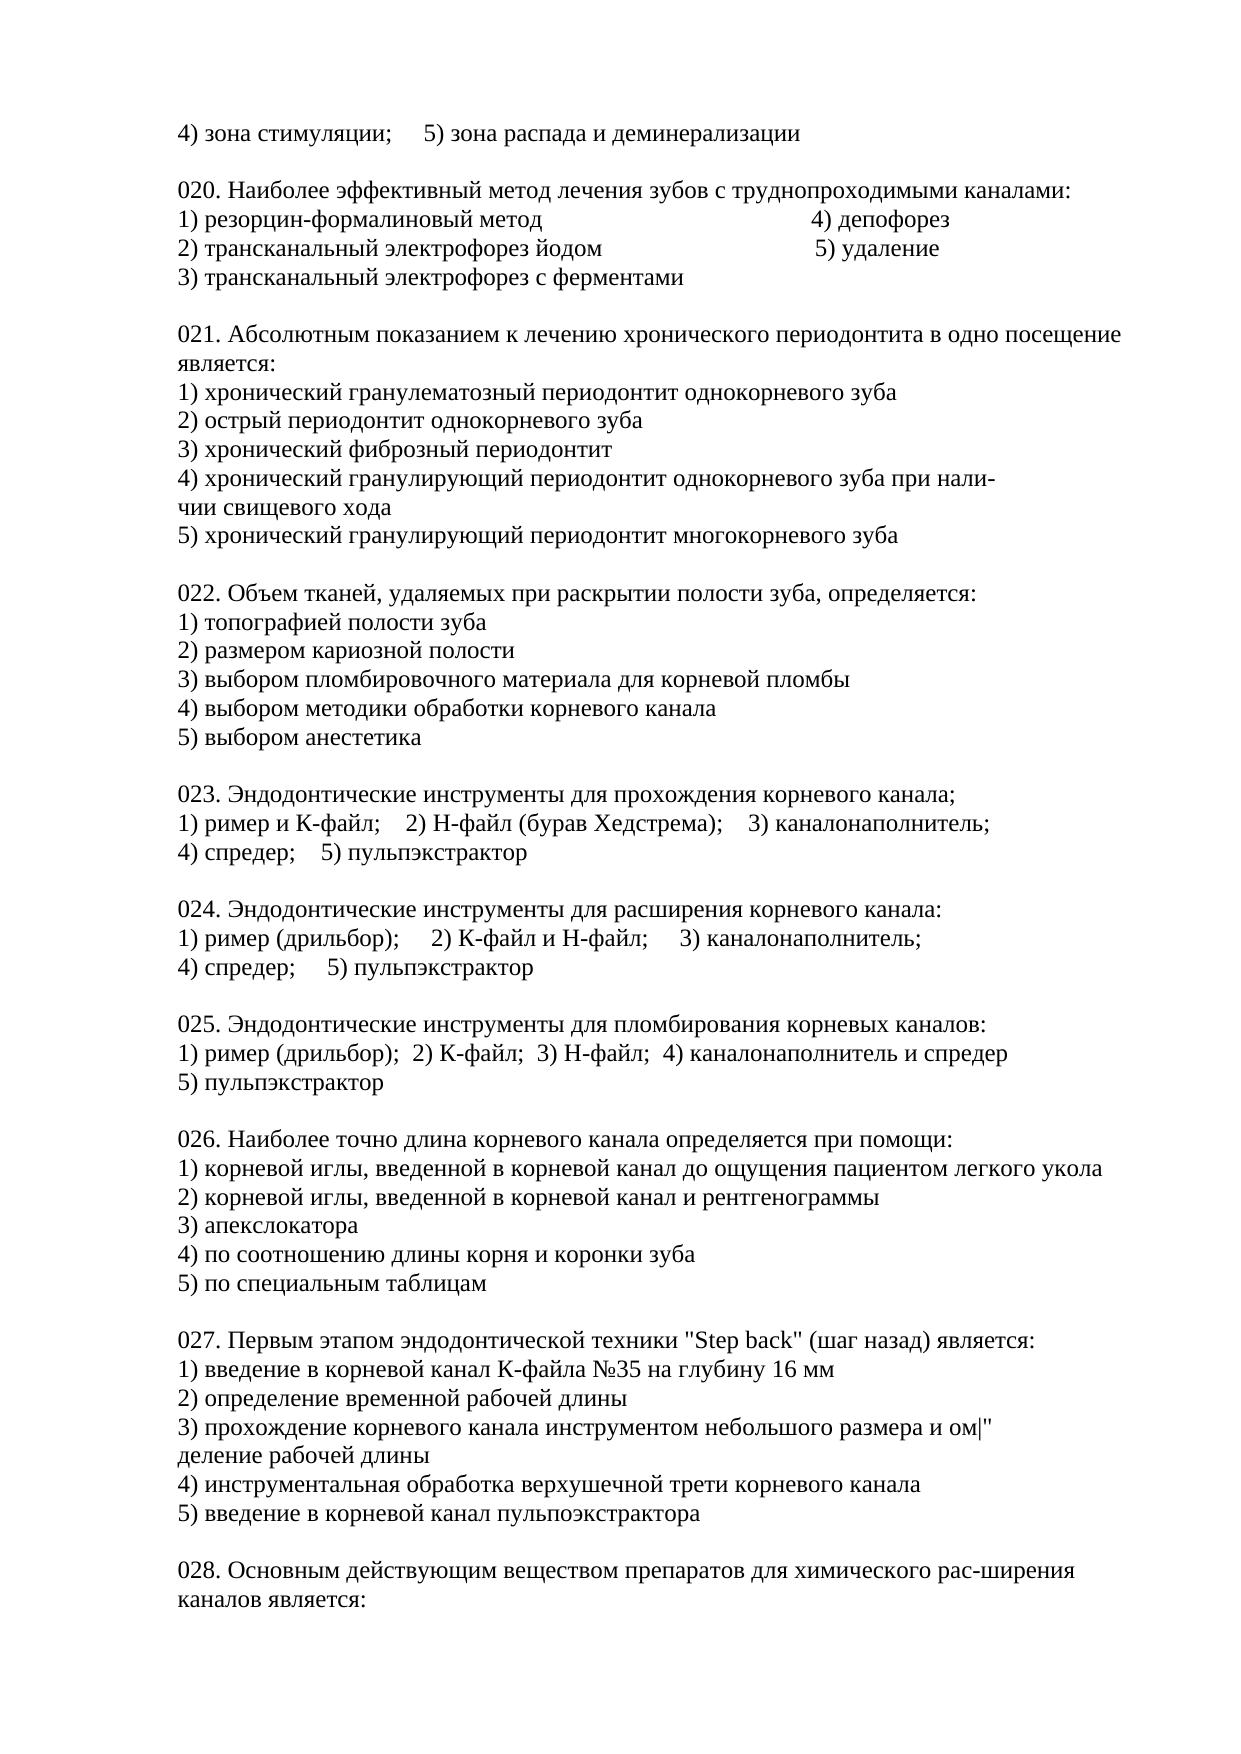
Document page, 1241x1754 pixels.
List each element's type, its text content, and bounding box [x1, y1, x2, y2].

text 3) апекслокатора [177, 1211, 1152, 1239]
text 4) инструментальная обработка верхушечной трети корневого канала [177, 1469, 1152, 1498]
text 4) хронический гранулирующий периодонтит однокорневого зуба при нали- [177, 463, 1152, 492]
text 4) спредер; 5) пульпэкстрактор [177, 952, 1152, 981]
text 020. Наиболее эффективный метод лечения зубов с труднопроходимыми каналами: [177, 176, 1152, 204]
text 5) выбором анестетика [177, 722, 1152, 751]
text 2) определение временной рабочей длины [177, 1383, 1152, 1412]
text 1) ример (дрильбор); 2) К-файл и Н-файл; 3) каналонаполнитель; [177, 923, 1152, 952]
text 024. Эндодонтические инструменты для расширения корневого канала: [177, 894, 1152, 923]
text 2) острый периодонтит однокорневого зуба [177, 406, 1152, 434]
text 2) корневой иглы, введенной в корневой канал и рентгенограммы [177, 1182, 1152, 1211]
text 023. Эндодонтические инструменты для прохождения корневого канала; [177, 779, 1152, 808]
text 1) резорцин-формалиновый метод 4) депофорез [177, 204, 1152, 233]
text 025. Эндодонтические инструменты для пломбирования корневых каналов: [177, 1009, 1152, 1038]
text 1) топографией полости зуба [177, 607, 1152, 636]
text 022. Объем тканей, удаляемых при раскрытии полости зуба, определяется: [177, 578, 1152, 607]
text 027. Первым этапом эндодонтической техники "Step back" (шаг назад) является: [177, 1326, 1152, 1354]
text 3) хронический фиброзный периодонтит [177, 434, 1152, 463]
text 1) введение в корневой канал К-файла №35 на глубину [177, 1354, 1152, 1383]
text 028. Основным действующим веществом препаратов для химического рас-ширения каналов является: [177, 1556, 1152, 1613]
text 021. Абсолютным показанием к лечению хронического периодонтита в одно посещение является: [177, 319, 1152, 377]
text 5) пульпэкстрактор [177, 1067, 1152, 1096]
text 5) по специальным таблицам [177, 1268, 1152, 1297]
text 026. Наиболее точно длина корневого канала определяется при помощи: [177, 1124, 1152, 1153]
text 1) ример и К-файл; 2) Н-файл (бурав Хедстрема); 3) каналонаполнитель; [177, 808, 1152, 837]
text 5) хронический гранулирующий периодонтит многокорневого зуба [177, 521, 1152, 549]
text чии свищевого хода [177, 492, 1152, 521]
text 2) трансканальный электрофорез йодом 5) удаление [177, 233, 1152, 262]
text 4) по соотношению длины корня и коронки зуба [177, 1239, 1152, 1268]
text деление рабочей длины [177, 1441, 1152, 1469]
text 3) трансканальный электрофорез с ферментами [177, 262, 1152, 291]
text 4) выбором методики обработки корневого канала [177, 693, 1152, 722]
text 4) спредер; 5) пульпэкстрактор [177, 837, 1152, 866]
text 2) размером кариозной полости [177, 636, 1152, 664]
text 3) прохождение корневого канала инструментом небольшого размера и ом|" [177, 1412, 1152, 1441]
text 4) зона стимуляции; 5) зона распада и деминерализации [177, 118, 1152, 147]
text 5) введение в корневой канал пульпоэкстрактора [177, 1498, 1152, 1527]
text 1) ример (дрильбор); 2) К-файл; 3) Н-файл; 4) каналонаполнитель и спредер [177, 1038, 1152, 1067]
text 1) хронический гранулематозный периодонтит однокорневого зуба [177, 377, 1152, 406]
text 3) выбором пломбировочного материала для корневой пломбы [177, 664, 1152, 693]
text 1) корневой иглы, введенной в корневой канал до ощущения пациентом легкого укола [177, 1153, 1152, 1182]
